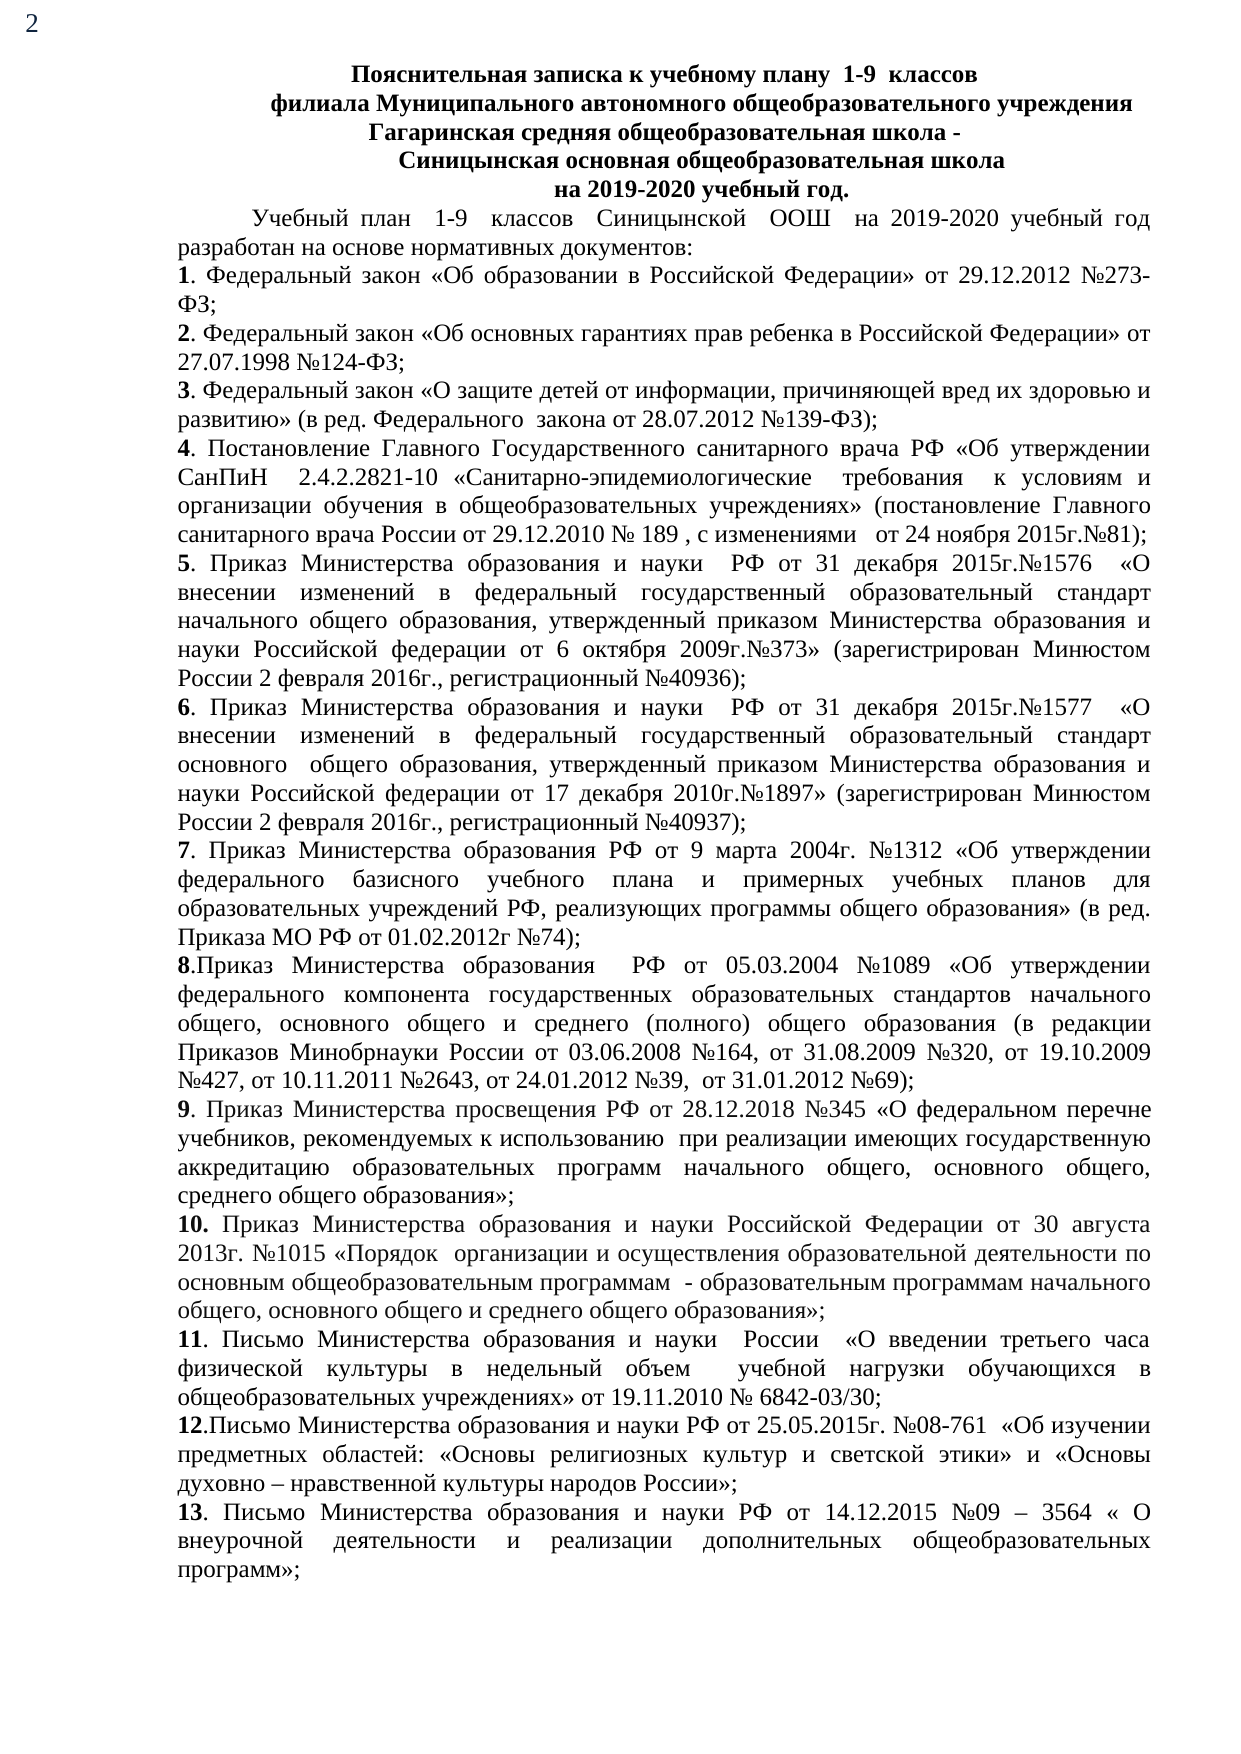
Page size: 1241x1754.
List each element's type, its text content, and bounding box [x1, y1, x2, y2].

text Синицынская основная общеобразовательная школа [177, 145, 1152, 174]
text 5. Приказ Министерства образования и науки РФ от 31 декабря 2015г.№1576 «О внесении изменений в федеральный государственный образовательный стандарт начального общего образования, утвержденный приказом Министерства образования и науки Российской федерации от 6 октября 2009г.№373» (зарегистрирован Минюстом России 2 февраля 2016г., регистрационный №40936); [177, 548, 1152, 692]
text 9. Приказ Министерства просвещения РФ от 28.12.2018 №345 «О федеральном перечне учебников, рекомендуемых к использованию при реализации имеющих государственную аккредитацию образовательных программ начального общего, основного общего, среднего общего образования»; [177, 1094, 1152, 1209]
text 6. Приказ Министерства образования и науки РФ от 31 декабря 2015г.№1577 «О внесении изменений в федеральный государственный образовательный стандарт основного общего образования, утвержденный приказом Министерства образования и науки Российской федерации от 17 декабря 2010г.№1897» (зарегистрирован Минюстом России 2 февраля 2016г., регистрационный №40937); [177, 692, 1152, 835]
text филиала Муниципального автономного общеобразовательного учреждения Гагаринская средняя общеобразовательная школа - [177, 88, 1152, 145]
text 10. Приказ Министерства образования и науки Российской Федерации от 30 августа 2013г. №1015 «Порядок организации и осуществления образовательной деятельности по основным общеобразовательным программам - образовательным программам начального общего, основного общего и среднего общего образования»; [177, 1209, 1152, 1324]
text 11. Письмо Министерства образования и науки России «О введении третьего часа физической культуры в недельный объем учебной нагрузки обучающихся в общеобразовательных учреждениях» от 19.11.2010 № 6842-03/30; [177, 1324, 1152, 1410]
text 1. Федеральный закон «Об образовании в Российской Федерации» от 29.12.2012 №273-ФЗ; [177, 260, 1152, 318]
text 2. Федеральный закон «Об основных гарантиях прав ребенка в Российской Федерации» от 27.07.1998 №124-ФЗ; [177, 318, 1152, 375]
text 8.Приказ Министерства образования РФ от 05.03.2004 №1089 «Об утверждении федерального компонента государственных образовательных стандартов начального общего, основного общего и среднего (полного) общего образования (в редакции Приказов Минобрнауки России от 03.06.2008 №164, от 31.08.2009 №320, от 19.10.2009 №427, от 10.11.2011 №2643, от 24.01.2012 №39, от 31.01.2012 №69); [177, 950, 1152, 1094]
text 12.Письмо Министерства образования и науки РФ от 25.05.2015г. №08-761 «Об изучении предметных областей: «Основы религиозных культур и светской этики» и «Основы духовно – нравственной культуры народов России»; [177, 1410, 1152, 1497]
text 7. Приказ Министерства образования РФ от 9 марта 2004г. №1312 «Об утверждении федерального базисного учебного плана и примерных учебных планов для образовательных учреждений РФ, реализующих программы общего образования» (в ред. Приказа МО РФ от 01.02.2012г №74); [177, 835, 1152, 950]
text 3. Федеральный закон «О защите детей от информации, причиняющей вред их здоровью и развитию» (в ред. Федерального закона от 28.07.2012 №139-ФЗ); [177, 375, 1152, 433]
text 13. Письмо Министерства образования и науки РФ от 14.12.2015 №09 – 3564 « О внеурочной деятельности и реализации дополнительных общеобразовательных программ»; [177, 1497, 1152, 1583]
text на 2019-2020 учебный год. [177, 174, 1152, 203]
text 4. Постановление Главного Государственного санитарного врача РФ «Об утверждении СанПиН 2.4.2.2821-10 «Санитарно-эпидемиологические требования к условиям и организации обучения в общеобразовательных учреждениях» (постановление Главного санитарного врача России от 29.12.2010 № 189 , с изменениями от 24 ноября 2015г.№81); [177, 433, 1152, 548]
text Учебный план 1-9 классов Синицынской ООШ на 2019-2020 учебный год разработан на основе нормативных документов: [177, 203, 1152, 260]
text Пояснительная записка к учебному плану 1-9 классов [177, 59, 1152, 88]
